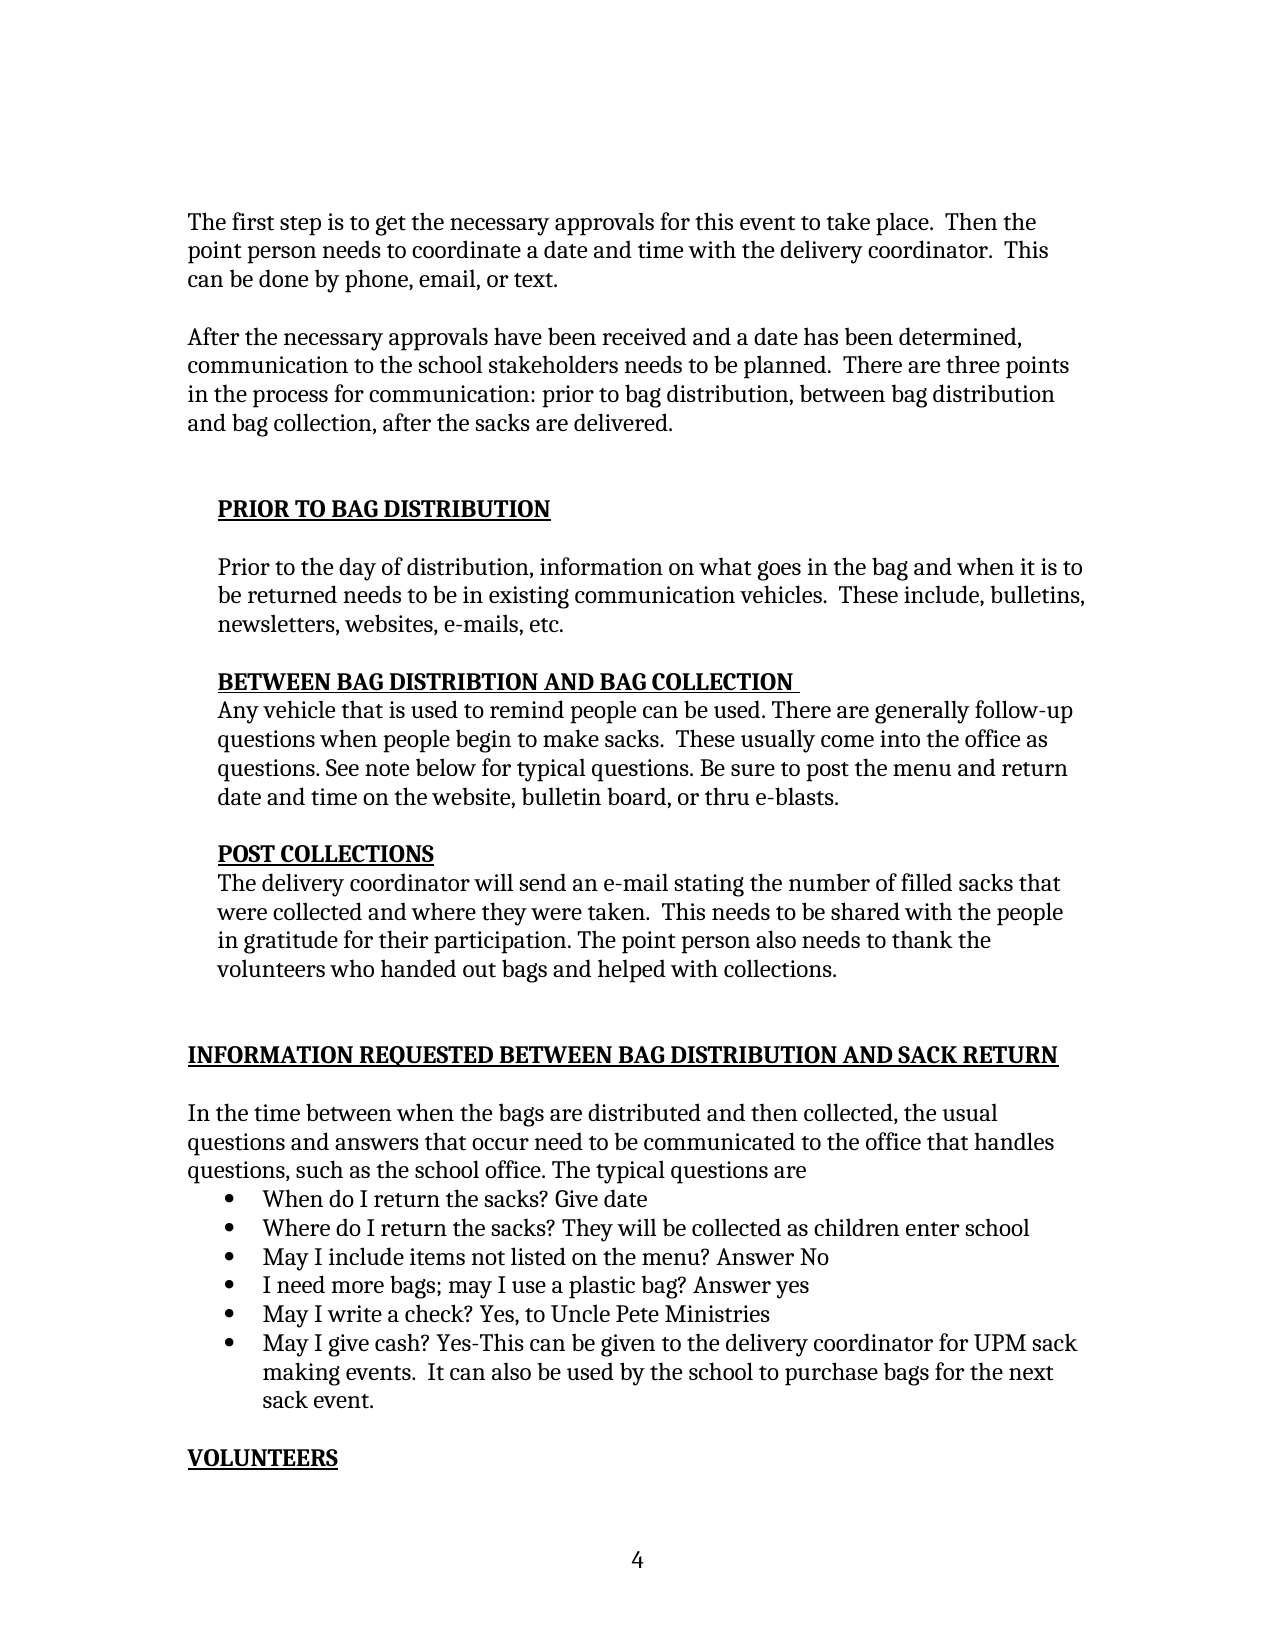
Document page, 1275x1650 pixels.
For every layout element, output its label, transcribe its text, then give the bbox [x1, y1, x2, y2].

list May I write a check? Yes, to Uncle Pete Ministries [225, 1300, 1087, 1329]
text BETWEEN BAG DISTRIBTION AND BAG COLLECTION [217, 667, 1087, 696]
text PRIOR TO BAG DISTRIBUTION [217, 495, 1087, 524]
list Where do I return the sacks? They will be collected as children enter school [225, 1214, 1087, 1242]
text The delivery coordinator will send an e-mail stating the number of filled sacks that were collected and where they were taken. This needs to be shared with the people in gratitude for their participation. The point person also needs to thank the volunteers who handed out bags and helped with collections. [217, 869, 1087, 984]
text Any vehicle that is used to remind people can be used. There are generally follow-up questions when people begin to make sacks. These usually come into the office as questions. See note below for typical questions. Be sure to post the menu and return date and time on the website, bulletin board, or thru e-blasts. [217, 696, 1087, 811]
text POST COLLECTIONS [217, 840, 1087, 869]
list When do I return the sacks? Give date [225, 1185, 1087, 1214]
text The first step is to get the necessary approvals for this event to take place. Then the point person needs to coordinate a date and time with the delivery coordinator. This can be done by phone, email, or text. [187, 207, 1087, 294]
list May I include items not listed on the menu? Answer No [225, 1242, 1087, 1271]
list I need more bags; may I use a plastic bag? Answer yes [225, 1271, 1087, 1300]
text In the time between when the bags are distributed and then collected, the usual questions and answers that occur need to be communicated to the office that handles questions, such as the school office. The typical questions are [187, 1099, 1087, 1185]
text VOLUNTEERS [187, 1444, 1087, 1472]
text INFORMATION REQUESTED BETWEEN BAG DISTRIBUTION AND SACK RETURN [187, 1041, 1087, 1070]
list May I give cash? Yes-This can be given to the delivery coordinator for UPM sack making events. It can also be used by the school to purchase bags for the next sack event. [225, 1329, 1087, 1415]
text Prior to the day of distribution, information on what goes in the bag and when it is to be returned needs to be in existing communication vehicles. These include, bulletins, newsletters, websites, e-mails, etc. [217, 552, 1087, 639]
text After the necessary approvals have been received and a date has been determined, communication to the school stakeholders needs to be planned. There are three points in the process for communication: prior to bag distribution, between bag distribution and bag collection, after the sacks are delivered. [187, 322, 1087, 437]
